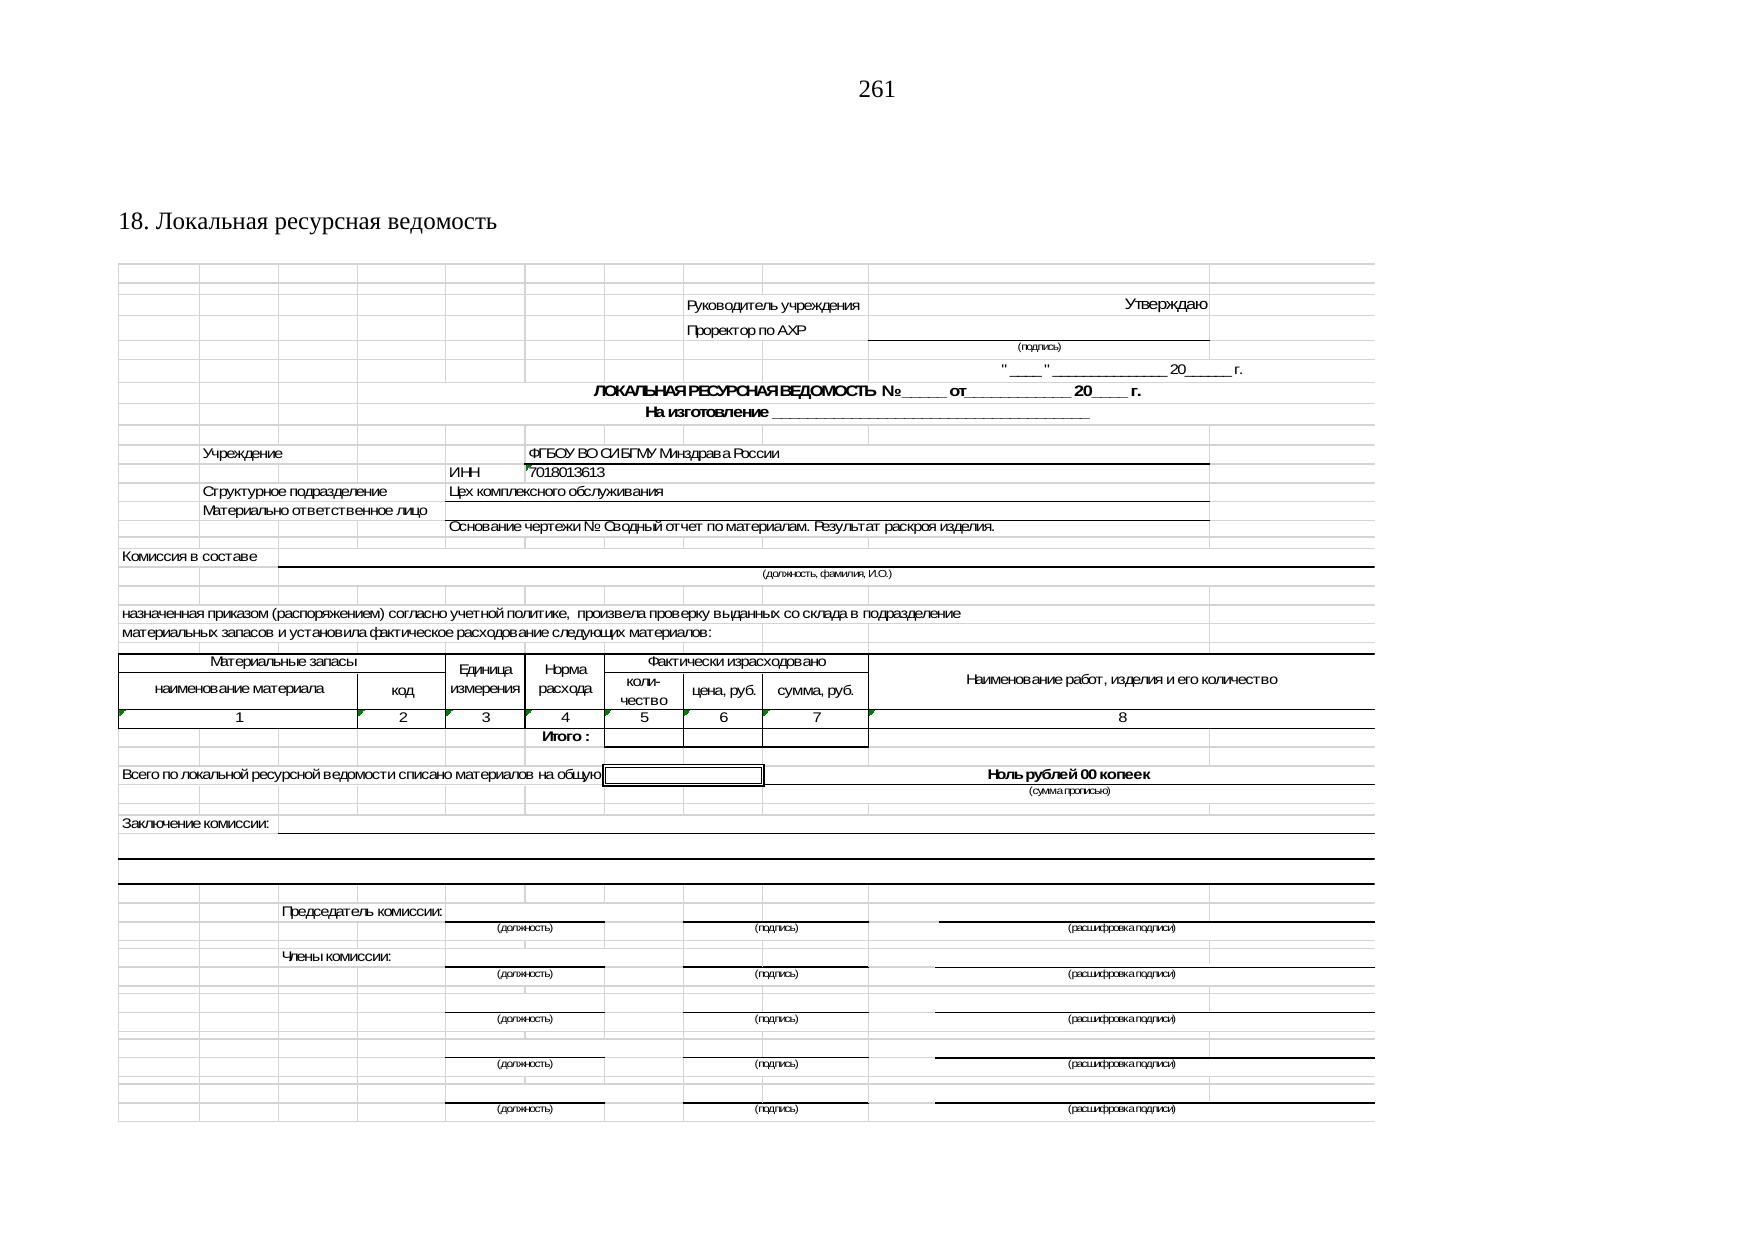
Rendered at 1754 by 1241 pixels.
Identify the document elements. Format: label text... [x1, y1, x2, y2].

text 18. Локальная ресурсная ведомость [118, 206, 1636, 235]
